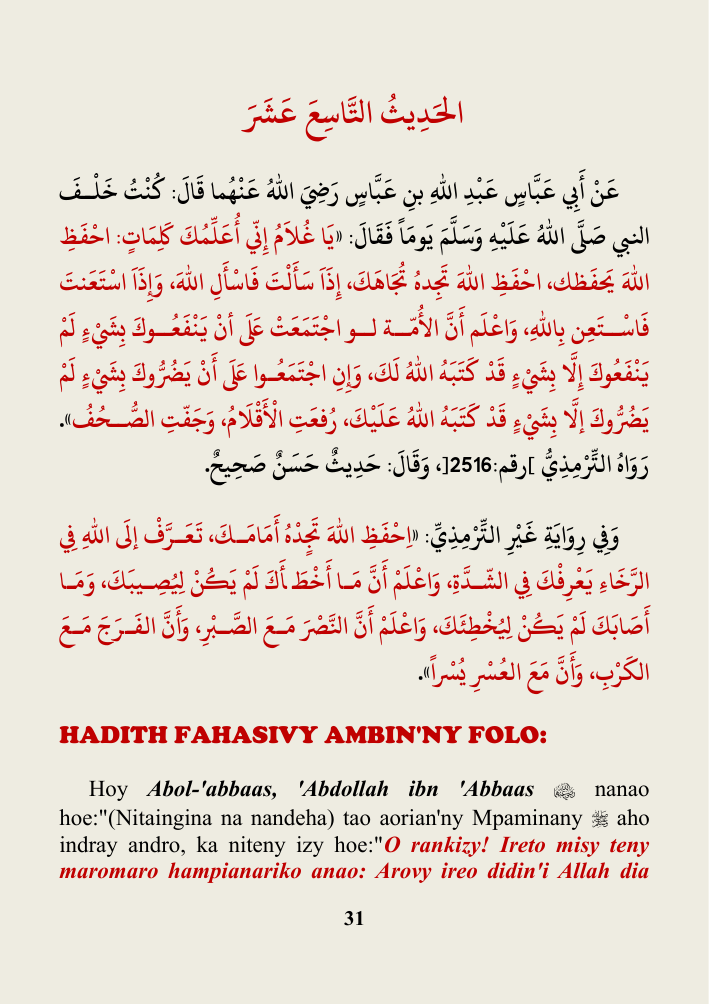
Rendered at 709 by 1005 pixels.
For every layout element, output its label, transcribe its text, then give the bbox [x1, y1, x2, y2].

text عَنْ أَبِي عَبَّاسٍ عَبْدِ اللهِ بنِ عَبَّاسٍ رَضِيَ اللهُ عَنْهُما قَالَ: كُنْتُ خَلْفَ النبي صَلَّى اللهُ عَلَيْهِ وَسَلَّمَ يَومَاً فَقَالَ: «يَا غُلاَمُ إِنّي أُعَلِّمُكَ كَلِمَاتٍ: احْفَظِ اللهَ يَحفَظك، احْفَظِ اللهَ تَجِدهُ تُجَاهَكَ، إِذَاَ سَأَلْتَ فَاسْأَلِ اللهَ، وَإِذَاَ اسْتَعَنتَ فَاسْتَعِن بِاللهِ، وَاعْلَم أَنَّ الأُمّة لو اجْتَمَعَتْ عَلَى أنْ يَنْفَعُوكَ بِشَيْءٍ لَمْ يَنْفَعُوكَ إِلَّا بِشَيْءٍ قَدْ كَتَبَهُ اللهُ لَكَ، وَإِنِ اجْتَمَعُوا عَلَى أَنْ يَضُرُّوكَ بِشَيْءٍ لَمْ يَضُرُّوكَ إلَّا بِشَيْءٍ قَدْ كَتَبَهُ اللهُ عَلَيْكَ، رُفعَتِ الْأَقْلَامُ، وَجَفّتِ الصُّحُفُ». رَوَاهُ التِّرْمِذِيُّ ]رقم:2516[، وَقَالَ: حَدِيثٌ حَسَنٌ صَحِيحٌ. [59, 169, 650, 488]
text HADITH FAHASIVY AMBIN'NY FOLO: [59, 721, 650, 749]
text وَفِي رِوَايَةِ غَيْرِ التِّرْمِذِيِّ: «اِحْفَظِ اللهَ تَجٍدْهُ أَمَامَكَ، تَعَرَّفْ إلَى اللهِ فِي الرَّخَاءِ يَعْرِفْكَ فِي الشّدَّةِ، وَاعْلَمْ أَنَّ مَا أَخْطَأَكَ لَمْ يَكُنْ لِيُصِيبَكَ، وَمَا أَصَابَكَ لَمْ يَكُنْ لِيُخْطِئَكَ، وَاعْلَمْ أَنَّ النَّصْرَ مَعَ الصَّبْرِ، وَأَنَّ الفَرَجَ مَعَ الكَرْبِ، وَأَنَّ مَعَ العُسْرِ يُسْراً». [59, 513, 650, 696]
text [59, 774, 650, 883]
text الحَدِيثُ التَّاسِعَ عَشَرَ [59, 84, 650, 144]
